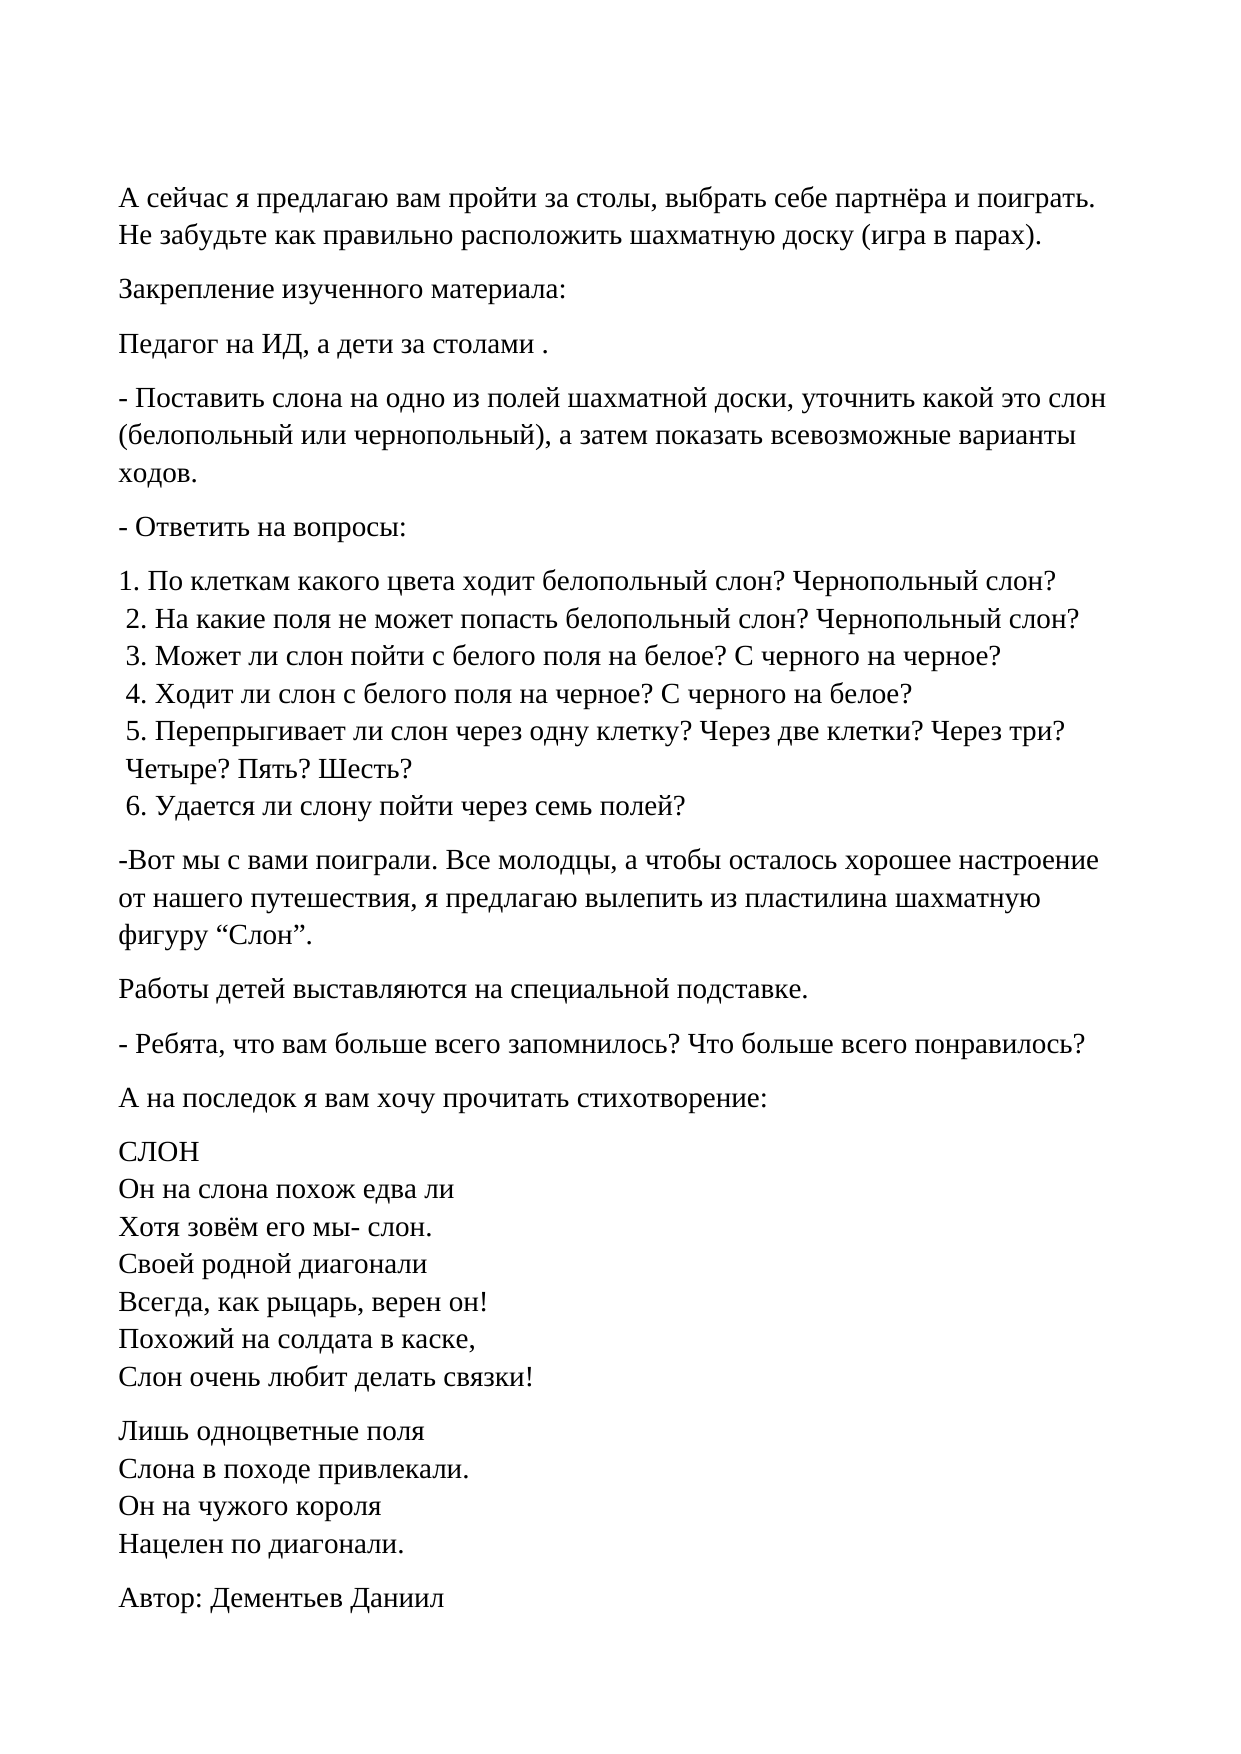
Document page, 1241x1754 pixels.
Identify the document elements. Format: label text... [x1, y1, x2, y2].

text А сейчас я предлагаю вам пройти за столы, выбрать себе партнёра и поиграть. Не забудьте как правильно расположить шахматную доску (игра в парах). [118, 177, 1122, 252]
text Закрепление изученного материала: [118, 269, 1122, 306]
text Лишь одноцветные поля Слона в походе привлекали. Он на чужого короля Нацелен по диагонали. [118, 1411, 1122, 1561]
text 1. По клеткам какого цвета ходит белопольный слон? Чернопольный слон? 2. На какие поля не может попасть белопольный слон? Чернопольный слон? 3. Может ли слон пойти с белого поля на белое? С черного на черное? 4. Ходит ли слон с белого поля на черное? С черного на белое? 5. Перепрыгивает ли слон через одну клетку? Через две клетки? Через три? Четыре? Пять? Шесть? 6. Удается ли слону пойти через семь полей? [118, 561, 1122, 823]
text А на последок я вам хочу прочитать стихотворение: [118, 1077, 1122, 1115]
text - Ответить на вопросы: [118, 506, 1122, 544]
text Педагог на ИД, а дети за столами . [118, 323, 1122, 361]
text - Поставить слона на одно из полей шахматной доски, уточнить какой это слон (белопольный или чернопольный), а затем показать всевозможные варианты ходов. [118, 377, 1122, 490]
text СЛОН Он на слона похож едва ли Хотя зовём его мы- слон. Своей родной диагонали Всегда, как рыцарь, верен он! Похожий на солдата в каске, Слон очень любит делать связки! [118, 1131, 1122, 1394]
text Автор: Дементьев Даниил [118, 1577, 1122, 1615]
text Работы детей выставляются на специальной подставке. [118, 969, 1122, 1006]
text -Вот мы с вами поиграли. Все молодцы, а чтобы осталось хорошее настроение от нашего путешествия, я предлагаю вылепить из пластилина шахматную фигуру “Слон”. [118, 840, 1122, 952]
text - Ребята, что вам больше всего запомнилось? Что больше всего понравилось? [118, 1023, 1122, 1061]
